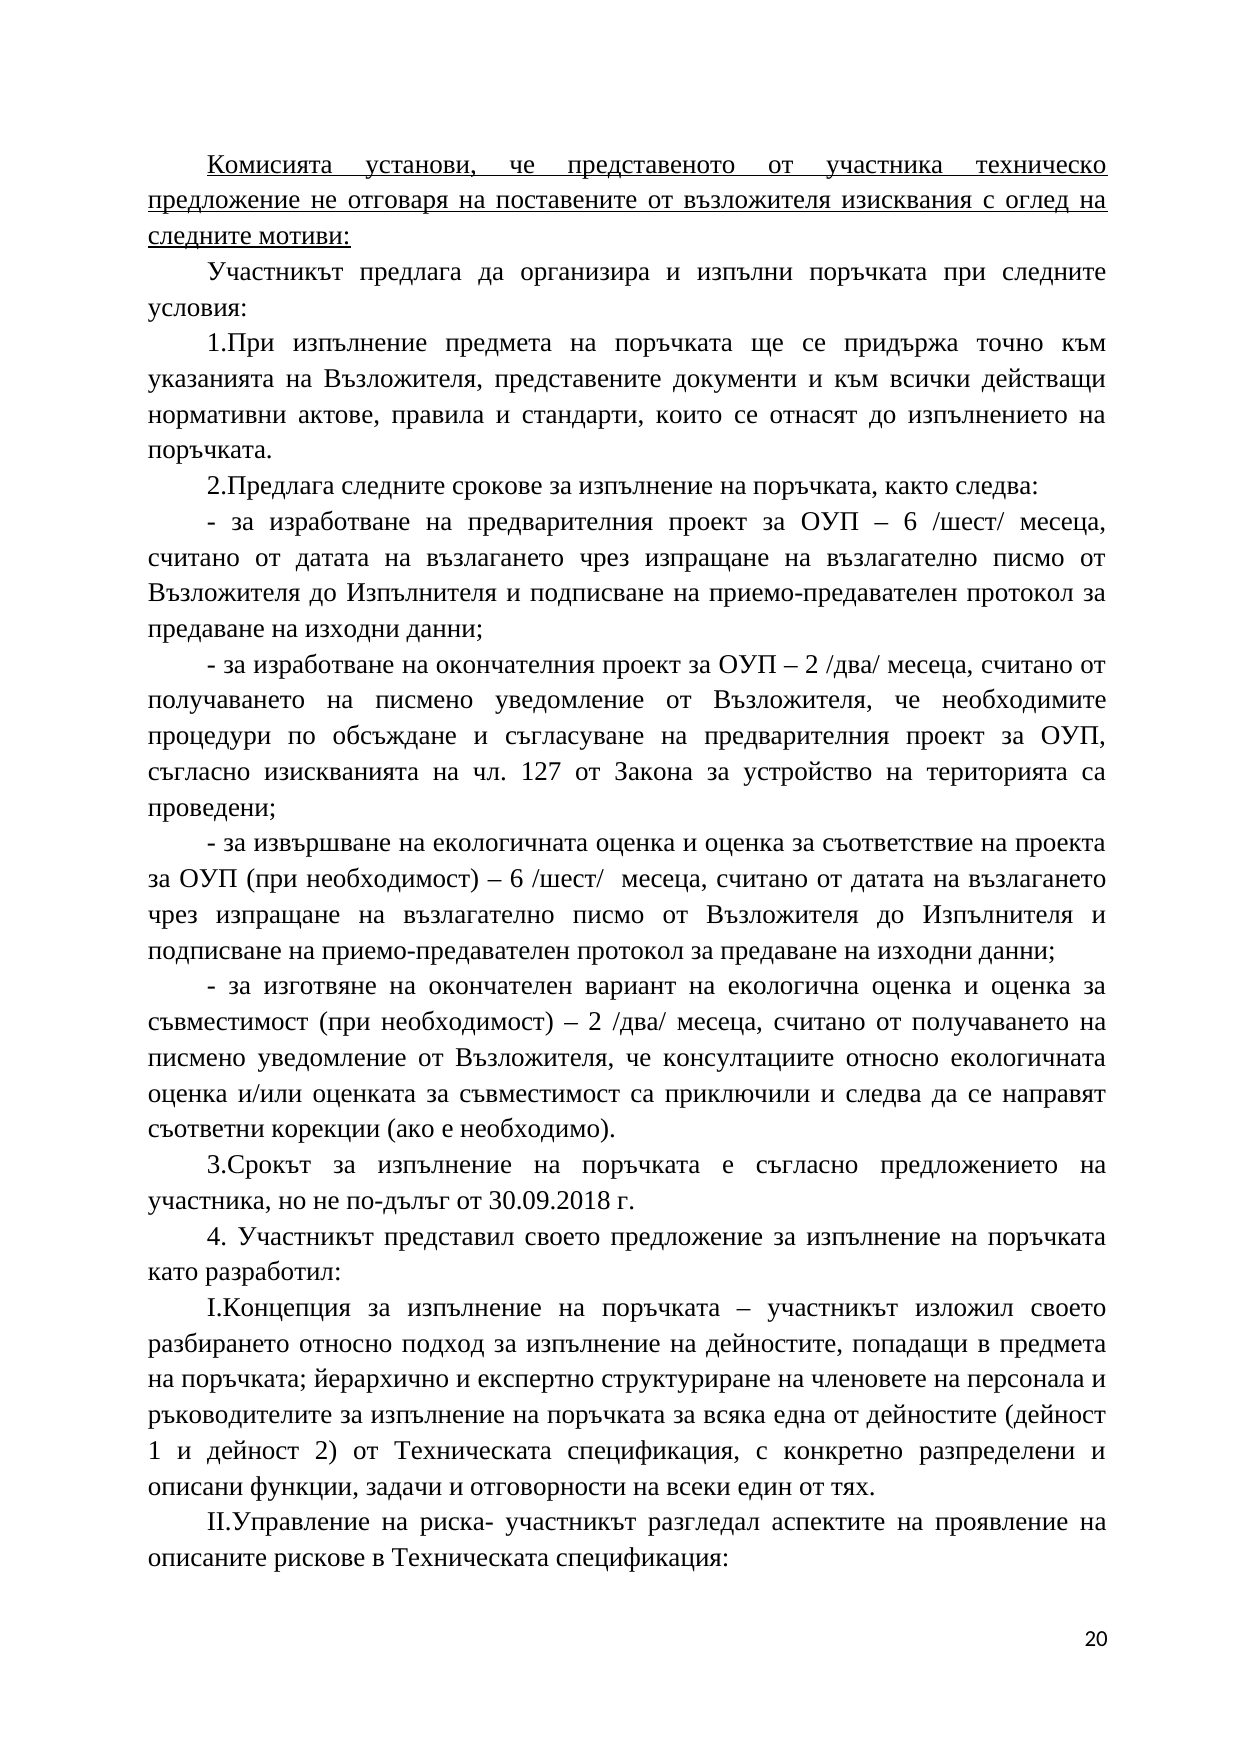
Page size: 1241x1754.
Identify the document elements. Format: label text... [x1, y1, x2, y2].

text - за изработване на окончателния проект за ОУП – 2 /два/ месеца, считано от получаването на писмено уведомление от Възложителя, че необходимите процедури по обсъждане и съгласуване на предварителния проект за ОУП, съгласно изискванията на чл. 127 от Закона за устройство на територията са проведени; [148, 648, 1107, 822]
text Участникът предлага да организира и изпълни поръчката при следните условия: [148, 255, 1107, 322]
text - за извършване на екологичната оценка и оценка за съответствие на проекта за ОУП (при необходимост) – 6 /шест/ месеца, считано от датата на възлагането чрез изпращане на възлагателно писмо от Възложителя до Изпълнителя и подписване на приемо-предавателен протокол за предаване на изходни данни; [148, 827, 1107, 965]
text 1.При изпълнение предмета на поръчката ще се придържа точно към указанията на Възложителя, представените документи и към всички действащи нормативни актове, правила и стандарти, които се отнасят до изпълнението на поръчката. [148, 326, 1107, 465]
text II.Управление на риска- участникът разгледал аспектите на проявление на описаните рискове в Техническата спецификация: [148, 1505, 1107, 1572]
text 3.Срокът за изпълнение на поръчката е съгласно предложението на участника, но не по-дълъг от 30.09.2018 г. [148, 1148, 1107, 1215]
text Комисията установи, че представеното от участника техническо предложение не отговаря на поставените от възложителя изисквания с оглед на следните мотиви: [148, 148, 1107, 211]
text Комисията установи, че представеното от участника техническо предложение не отговаря на поставените от възложителя изисквания с оглед на следните мотиви: [148, 212, 1107, 250]
text 4. Участникът представил своето предложение за изпълнение на поръчката като разработил: [148, 1219, 1107, 1286]
text 2.Предлага следните срокове за изпълнение на поръчката, както следва: [148, 469, 1107, 500]
text - за изработване на предварителния проект за ОУП – 6 /шест/ месеца, считано от датата на възлагането чрез изпращане на възлагателно писмо от Възложителя до Изпълнителя и подписване на приемо-предавателен протокол за предаване на изходни данни; [148, 505, 1107, 643]
text I.Концепция за изпълнение на поръчката – участникът изложил своето разбирането относно подход за изпълнение на дейностите, попадащи в предмета на поръчката; йерархично и експертно структуриране на членовете на персонала и ръководителите за изпълнение на поръчката за всяка една от дейностите (дейност 1 и дейност 2) от Техническата спецификация, с конкретно разпределени и описани функции, задачи и отговорности на всеки един от тях. [148, 1291, 1107, 1501]
text - за изготвяне на окончателен вариант на екологична оценка и оценка за съвместимост (при необходимост) – 2 /два/ месеца, считано от получаването на писмено уведомление от Възложителя, че консултациите относно екологичната оценка и/или оценката за съвместимост са приключили и следва да се направят съответни корекции (ако е необходимо). [148, 969, 1107, 1143]
